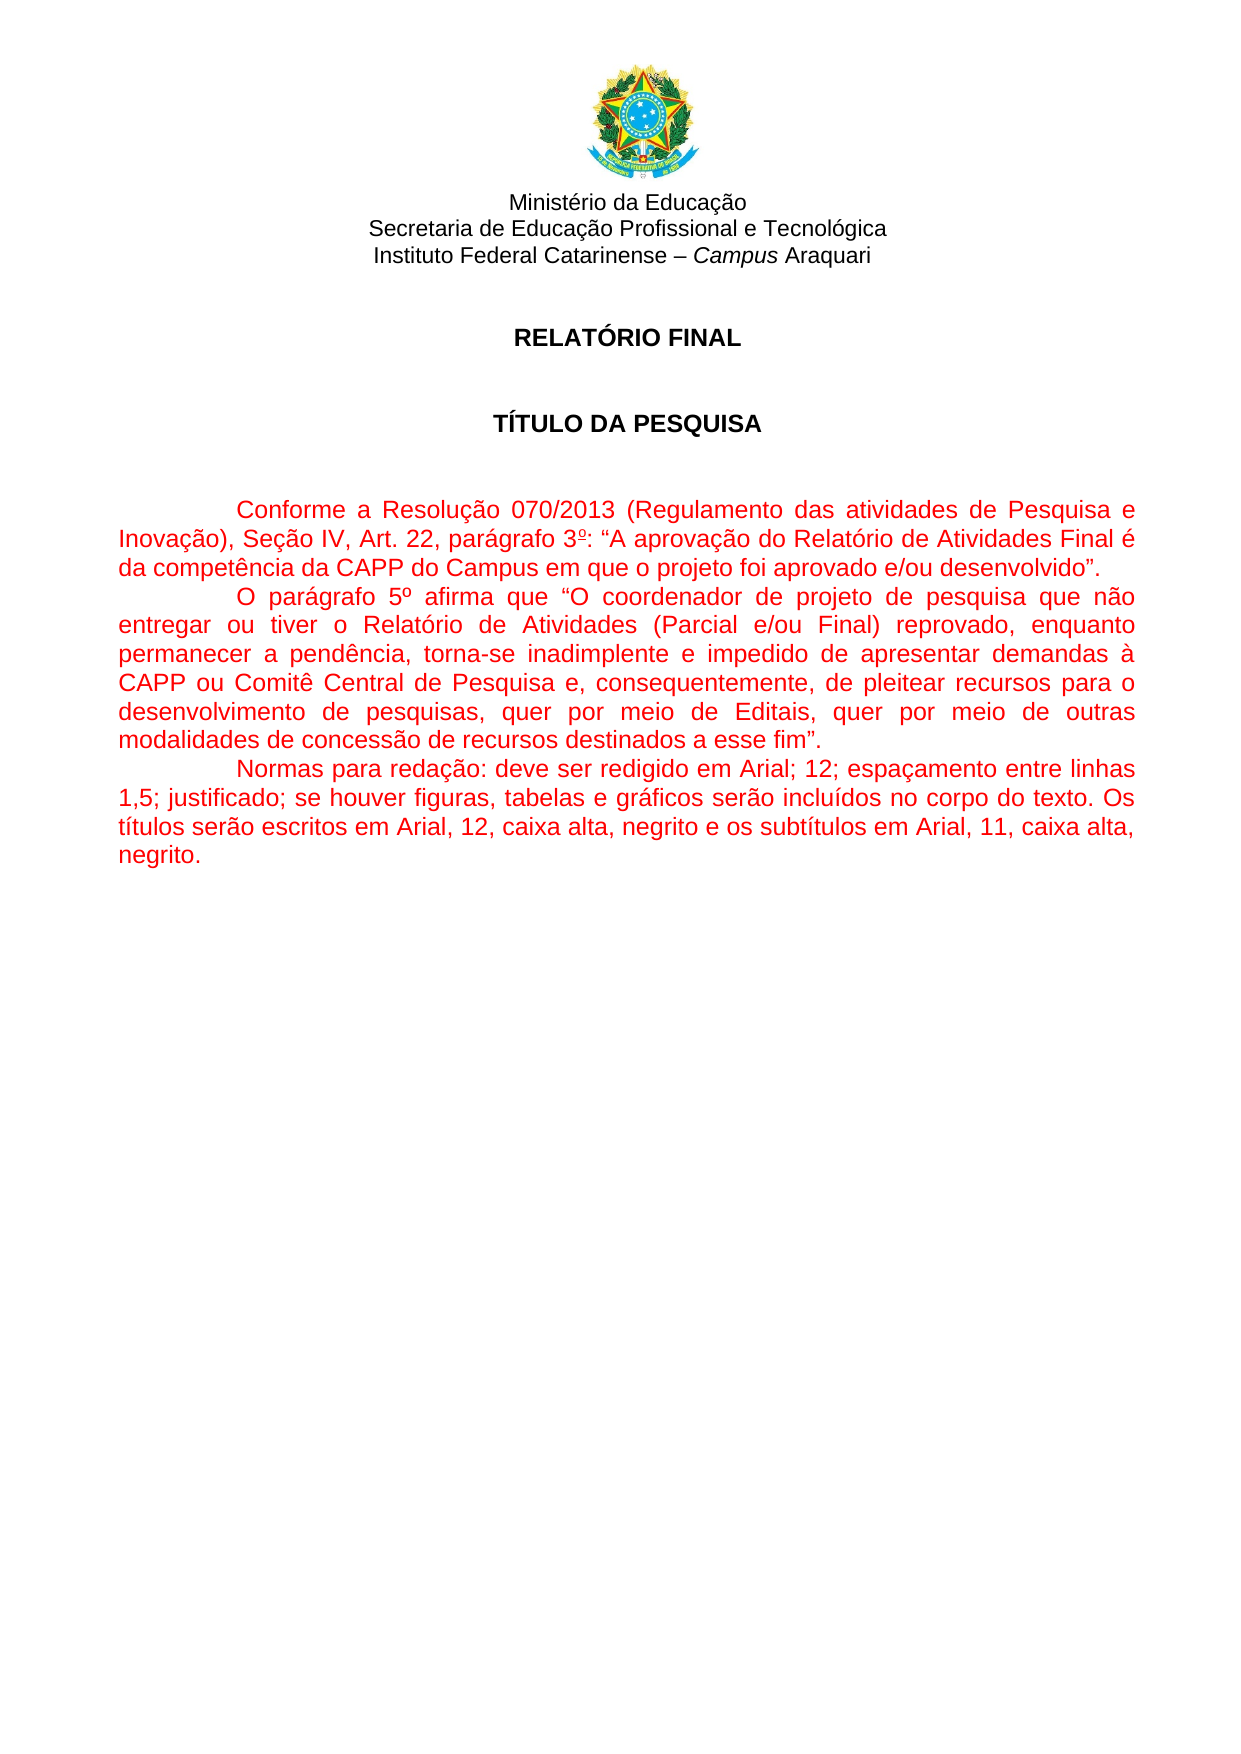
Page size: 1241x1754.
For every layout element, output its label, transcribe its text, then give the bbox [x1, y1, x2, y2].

text Conforme a Resolução 070/2013 (Regulamento das atividades de Pesquisa e Inovação), Seção IV, Art. 22, parágrafo 3o: “A aprovação do Relatório de Atividades Final é da competência da CAPP do Campus em que o projeto foi aprovado e/ou desenvolvido”. [118, 496, 1137, 582]
picture [550, 64, 735, 182]
text Normas para redação: deve ser redigido em Arial; 12; espaçamento entre linhas 1,5; justificado; se houver figuras, tabelas e gráficos serão incluídos no corpo do texto. Os títulos serão escritos em Arial, 12, caixa alta, negrito e os subtítulos em Arial, 11, caixa alta, negrito. [118, 754, 1137, 869]
text RELATÓRIO FINAL [118, 323, 1137, 352]
text O parágrafo 5º afirma que “O coordenador de projeto de pesquisa que não entregar ou tiver o Relatório de Atividades (Parcial e/ou Final) reprovado, enquanto permanecer a pendência, torna-se inadimplente e impedido de apresentar demandas à CAPP ou Comitê Central de Pesquisa e, consequentemente, de pleitear recursos para o desenvolvimento de pesquisas, quer por meio de Editais, quer por meio de outras modalidades de concessão de recursos destinados a esse fim”. [118, 582, 1137, 754]
text TÍTULO DA PESQUISA [118, 409, 1137, 438]
